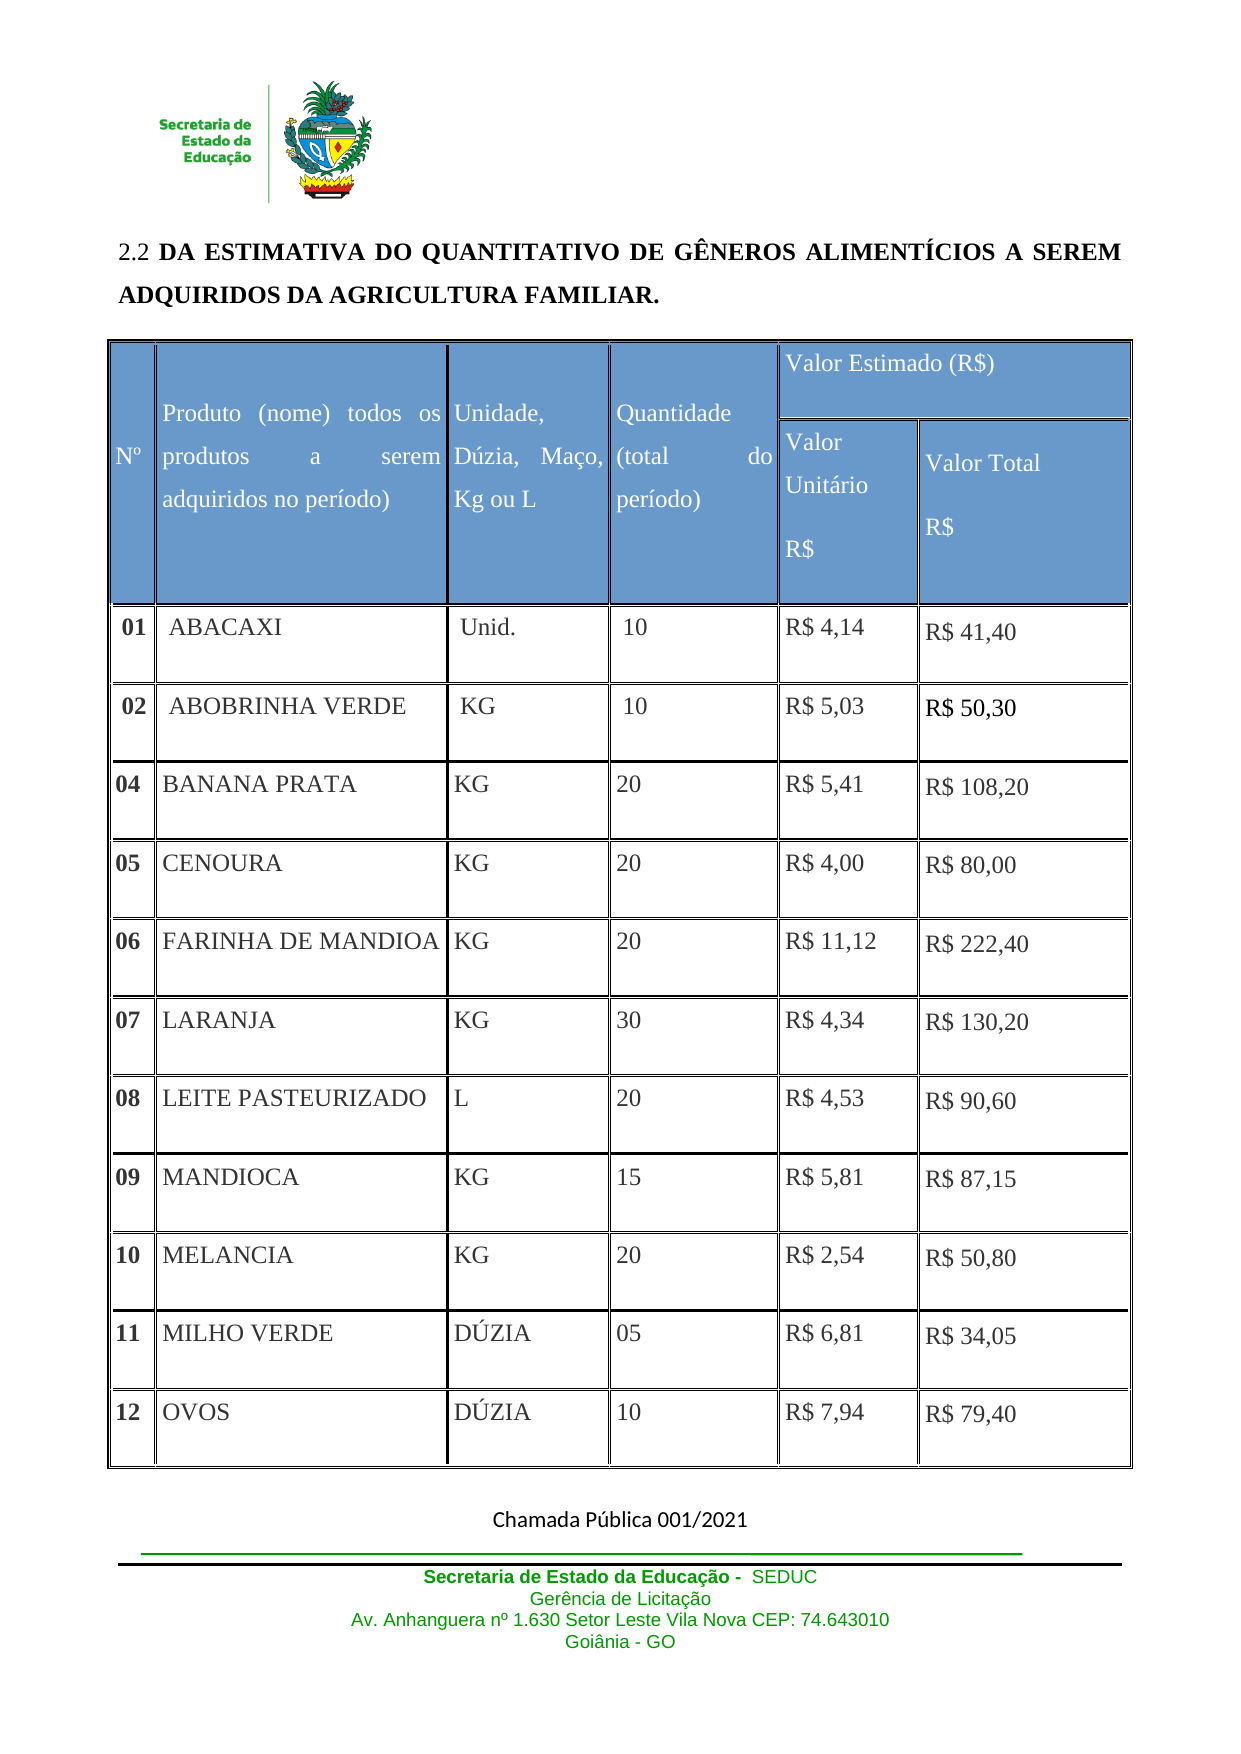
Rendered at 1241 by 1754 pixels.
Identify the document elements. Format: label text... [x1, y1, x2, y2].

table_cell MANDIOCA [157, 1155, 446, 1231]
table_cell 05 [611, 1312, 777, 1387]
table_cell 08 [109, 1074, 156, 1152]
table_cell 20 [611, 763, 777, 838]
table_cell 15 [611, 1155, 777, 1231]
table_header Unidade, Dúzia, Maço, Kg ou L [447, 343, 610, 603]
table_cell R$ 11,12 [780, 920, 917, 995]
table_cell MELANCIA [157, 1234, 446, 1309]
table_cell R$ 87,15 [920, 1152, 1130, 1231]
table_cell 20 [611, 842, 777, 917]
table_cell 10 [109, 1231, 156, 1309]
table_cell 20 [611, 920, 777, 995]
table_cell 20 [611, 1077, 777, 1152]
table_cell LARANJA [157, 999, 446, 1074]
table_cell CENOURA [157, 842, 446, 917]
table_cell Unid. [449, 607, 608, 681]
table_cell R$ 34,05 [920, 1309, 1130, 1387]
table_cell R$ 108,20 [920, 760, 1130, 838]
table_cell R$ 79,40 [919, 1388, 1130, 1466]
table_cell R$ 4,14 [780, 607, 917, 681]
picture [118, 73, 412, 210]
table_cell 12 [111, 1388, 156, 1466]
table_cell R$ 5,81 [780, 1155, 917, 1231]
table_cell 07 [111, 995, 154, 1074]
table_cell 04 [111, 760, 154, 838]
table_cell R$ 5,03 [780, 685, 917, 760]
table_cell R$ 130,20 [920, 995, 1130, 1074]
table_cell 10 [610, 1391, 779, 1466]
table_cell R$ 50,80 [919, 1231, 1131, 1309]
table_cell OVOS [156, 1391, 447, 1466]
table_header Valor Estimado (R$) [779, 343, 1130, 417]
table_header Produto (nome) todos os produtos a serem adquiridos no período) [156, 343, 447, 603]
table_cell R$ 41,40 [920, 603, 1130, 681]
table_cell L [449, 1077, 608, 1152]
table_cell R$ 90,60 [919, 1074, 1131, 1152]
table_cell R$ 4,34 [780, 999, 917, 1074]
table_cell R$ 6,81 [780, 1312, 917, 1387]
table_cell R$ 50,30 [920, 681, 1130, 760]
table_cell KG [449, 685, 608, 760]
table_cell 20 [611, 1234, 777, 1309]
table_cell 02 [111, 681, 154, 760]
table_cell 30 [611, 999, 777, 1074]
table_cell R$ 80,00 [920, 838, 1130, 917]
table_cell 11 [111, 1309, 154, 1387]
table_cell 06 [109, 917, 156, 995]
table_cell MILHO VERDE [157, 1312, 446, 1387]
table_cell DÚZIA [449, 1312, 608, 1387]
table_header Nº [111, 343, 156, 603]
table_cell Valor Total R$ [920, 418, 1130, 603]
table_cell R$ 5,41 [780, 763, 917, 838]
table_cell KG [449, 842, 608, 917]
table_cell KG [449, 999, 608, 1074]
table_cell 05 [111, 838, 154, 917]
table_cell KG [449, 920, 608, 995]
table_cell ABACAXI [157, 607, 446, 681]
table_cell KG [449, 1155, 608, 1231]
table_cell FARINHA DE MANDIOA [157, 920, 446, 995]
table_cell LEITE PASTEURIZADO [157, 1077, 446, 1152]
table_cell R$ 222,40 [919, 917, 1131, 995]
table_cell BANANA PRATA [157, 763, 446, 838]
table_cell R$ 4,53 [780, 1077, 917, 1152]
table_cell KG [449, 1234, 608, 1309]
table_cell 10 [611, 685, 777, 760]
table_cell Valor Unitário R$ [780, 421, 917, 603]
table_cell R$ 7,94 [779, 1391, 918, 1466]
table_cell 09 [111, 1152, 154, 1231]
table_cell 01 [111, 603, 154, 681]
table_cell R$ 4,00 [780, 842, 917, 917]
table_cell 10 [611, 607, 777, 681]
table_cell KG [449, 763, 608, 838]
table_cell ABOBRINHA VERDE [157, 685, 446, 760]
table_header Quantidade (total do período) [610, 343, 779, 603]
table_cell DÚZIA [447, 1391, 610, 1466]
table_cell R$ 2,54 [780, 1234, 917, 1309]
text 2.2 DA ESTIMATIVA DO QUANTITATIVO DE GÊNEROS ALIMENTÍCIOS A SEREM ADQUIRIDOS DA AGRICULTURA FAMILIAR. [118, 237, 1122, 309]
